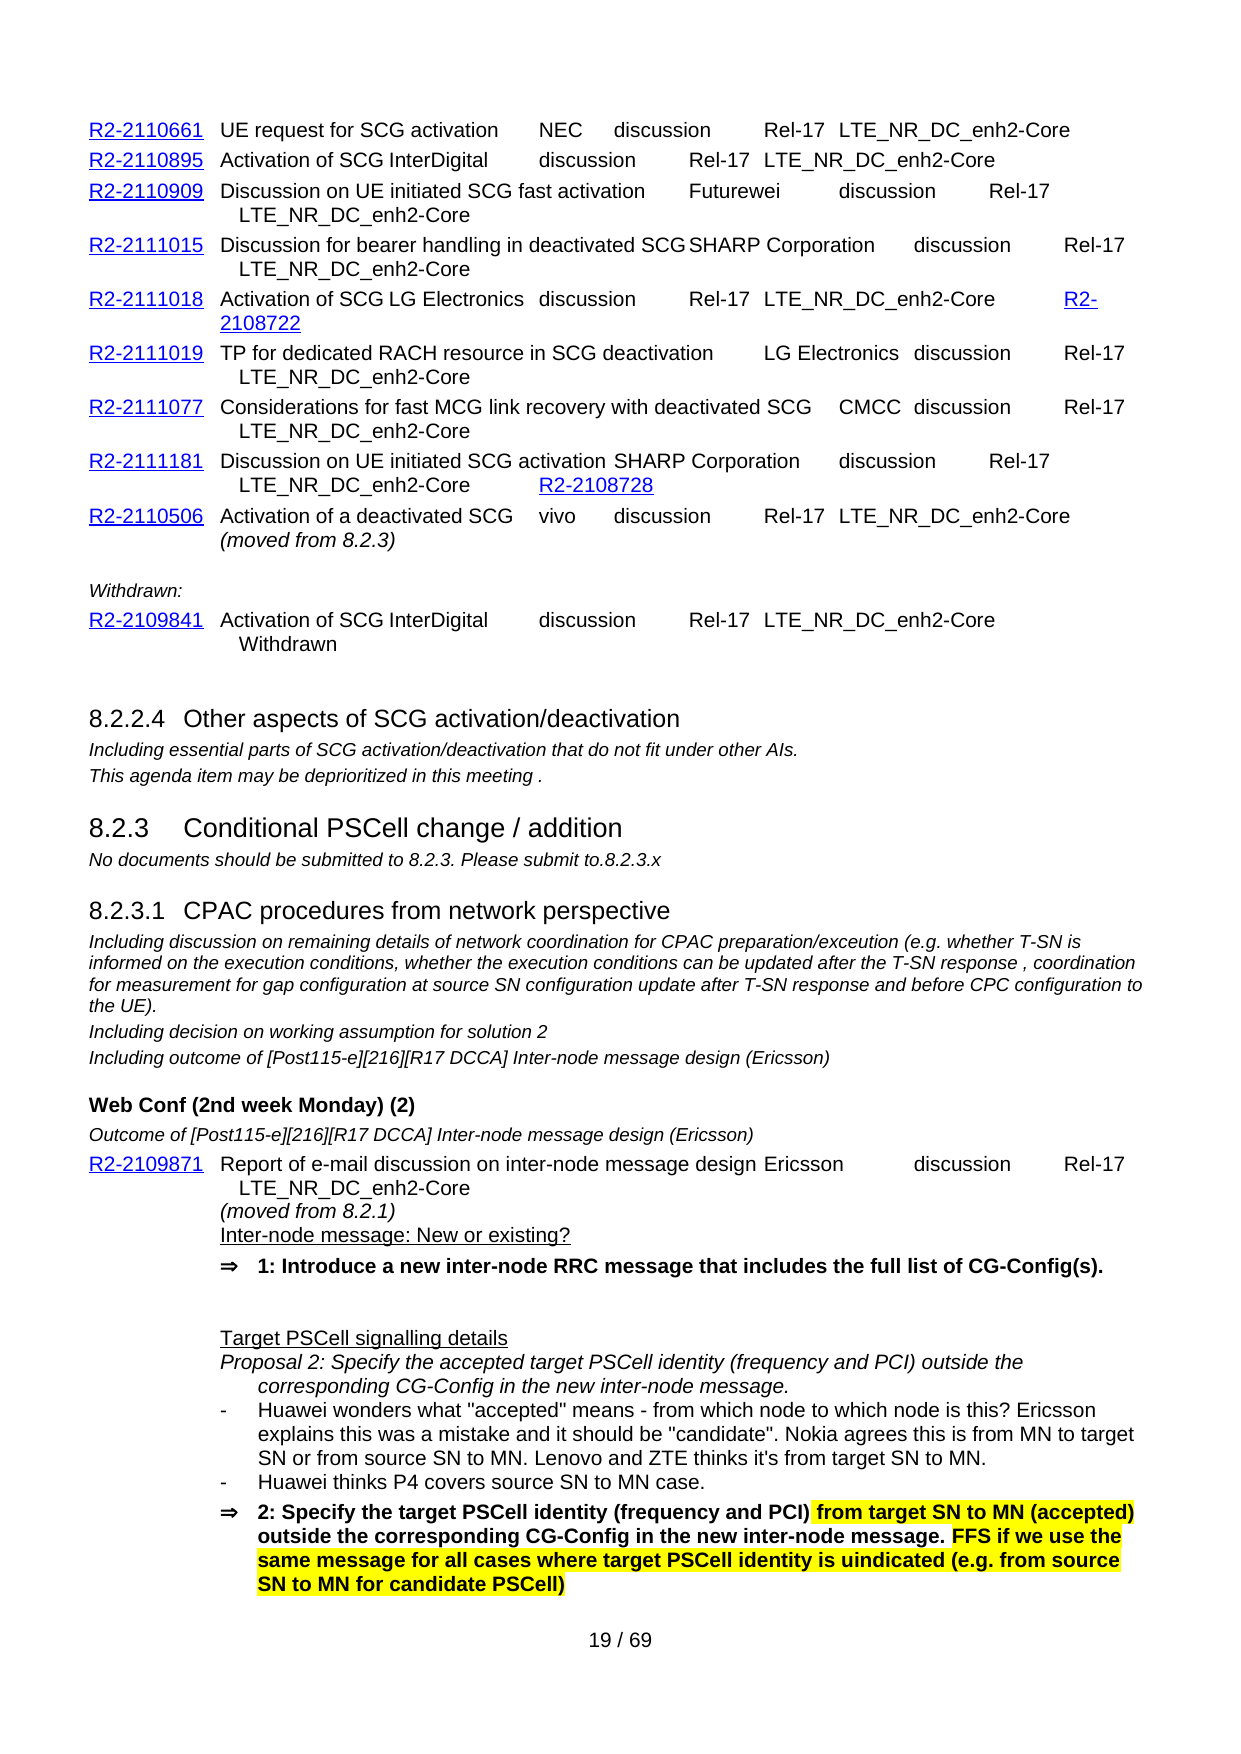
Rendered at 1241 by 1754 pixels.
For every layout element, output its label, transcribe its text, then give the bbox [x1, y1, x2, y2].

text 2: Specify the target PSCell identity (frequency and PCI) from target SN to MN (accepted) outside the corresponding CG-Config in the new inter-node message. FFS if we use the same message for all cases where target PSCell identity is uindicated (e.g. from source SN to MN for candidate PSCell) [565, 1500, 1152, 1596]
title R2-2110895 Activation of SCG InterDigital discussion Rel-17 LTE_NR_DC_enh2-Core [89, 148, 1152, 172]
text Including essential parts of SCG activation/deactivation that do not fit under other AIs. [89, 739, 1152, 761]
text Inter-node message: New or existing? [220, 1223, 1152, 1247]
title R2-2111018 Activation of SCG LG Electronics discussion Rel-17 LTE_NR_DC_enh2-Core R2-2108722 [89, 287, 1152, 335]
subtitle 8.2.3 Conditional PSCell change / addition [89, 812, 1152, 843]
text This agenda item may be deprioritized in this meeting . [89, 765, 1152, 787]
title R2-2110506 Activation of a deactivated SCG vivo discussion Rel-17 LTE_NR_DC_enh2-Core [89, 503, 1152, 527]
text No documents should be submitted to 8.2.3. Please submit to.8.2.3.x [89, 849, 1152, 871]
text Including discussion on remaining details of network coordination for CPAC preparation/exceution (e.g. whether T-SN is informed on the execution conditions, whether the execution conditions can be updated after the T-SN response , coordination for measurement for gap configuration at source SN configuration update after T-SN response and before CPC configuration to the UE). [89, 931, 1152, 1017]
title R2-2111077 Considerations for fast MCG link recovery with deactivated SCG CMCC discussion Rel-17 LTE_NR_DC_enh2-Core [89, 395, 1152, 443]
text Including decision on working assumption for solution 2 [89, 1021, 1152, 1043]
text Target PSCell signalling details [220, 1326, 1152, 1350]
text - Huawei thinks P4 covers source SN to MN case. [220, 1469, 1152, 1493]
title R2-2110909 Discussion on UE initiated SCG fast activation Futurewei discussion Rel-17 LTE_NR_DC_enh2-Core [89, 178, 1152, 226]
title R2-2110661 UE request for SCG activation NEC discussion Rel-17 LTE_NR_DC_enh2-Core [89, 118, 1152, 142]
text (moved from 8.2.1) [220, 1199, 1152, 1223]
title R2-2111019 TP for dedicated RACH resource in SCG deactivation LG Electronics discussion Rel-17 LTE_NR_DC_enh2-Core [89, 341, 1152, 389]
title R2-2111015 Discussion for bearer handling in deactivated SCG SHARP Corporation discussion Rel-17 LTE_NR_DC_enh2-Core [89, 233, 1152, 281]
text - Huawei wonders what "accepted" means - from which node to which node is this? Ericsson explains this was a mistake and it should be "candidate". Nokia agrees this is from MN to target SN or from source SN to MN. Lenovo and ZTE thinks it's from target SN to MN. [220, 1398, 1152, 1469]
text Withdrawn: [89, 579, 1152, 601]
subtitle 8.2.3.1 CPAC procedures from network perspective [89, 896, 1152, 924]
text Proposal 2: Specify the accepted target PSCell identity (frequency and PCI) outside the corresponding CG-Config in the new inter-node message. [220, 1350, 1152, 1398]
text (moved from 8.2.3) [220, 527, 1152, 551]
text 2: Specify the target PSCell identity (frequency and PCI) from target SN to MN (accepted) outside the corresponding CG-Config in the new inter-node message. FFS if we use the same message for all cases where target PSCell identity is uindicated (e.g. from source SN to MN for candidate PSCell) [220, 1500, 952, 1596]
text Web Conf (2nd week Monday) (2) [89, 1093, 1152, 1117]
text Outcome of [Post115-e][216][R17 DCCA] Inter-node message design (Ericsson) [89, 1123, 1152, 1145]
text Including outcome of [Post115-e][216][R17 DCCA] Inter-node message design (Ericsson) [89, 1047, 1152, 1068]
title R2-2109871 Report of e-mail discussion on inter-node message design Ericsson discussion Rel-17 LTE_NR_DC_enh2-Core [89, 1151, 1152, 1199]
text 1: Introduce a new inter-node RRC message that includes the full list of CG-Config(s). [220, 1253, 1152, 1278]
title R2-2111181 Discussion on UE initiated SCG activation SHARP Corporation discussion Rel-17 LTE_NR_DC_enh2-Core R2-2108728 [89, 449, 1152, 497]
title R2-2109841 Activation of SCG InterDigital discussion Rel-17 LTE_NR_DC_enh2-Core Withdrawn [89, 607, 1152, 655]
subtitle 8.2.2.4 Other aspects of SCG activation/deactivation [89, 704, 1152, 733]
